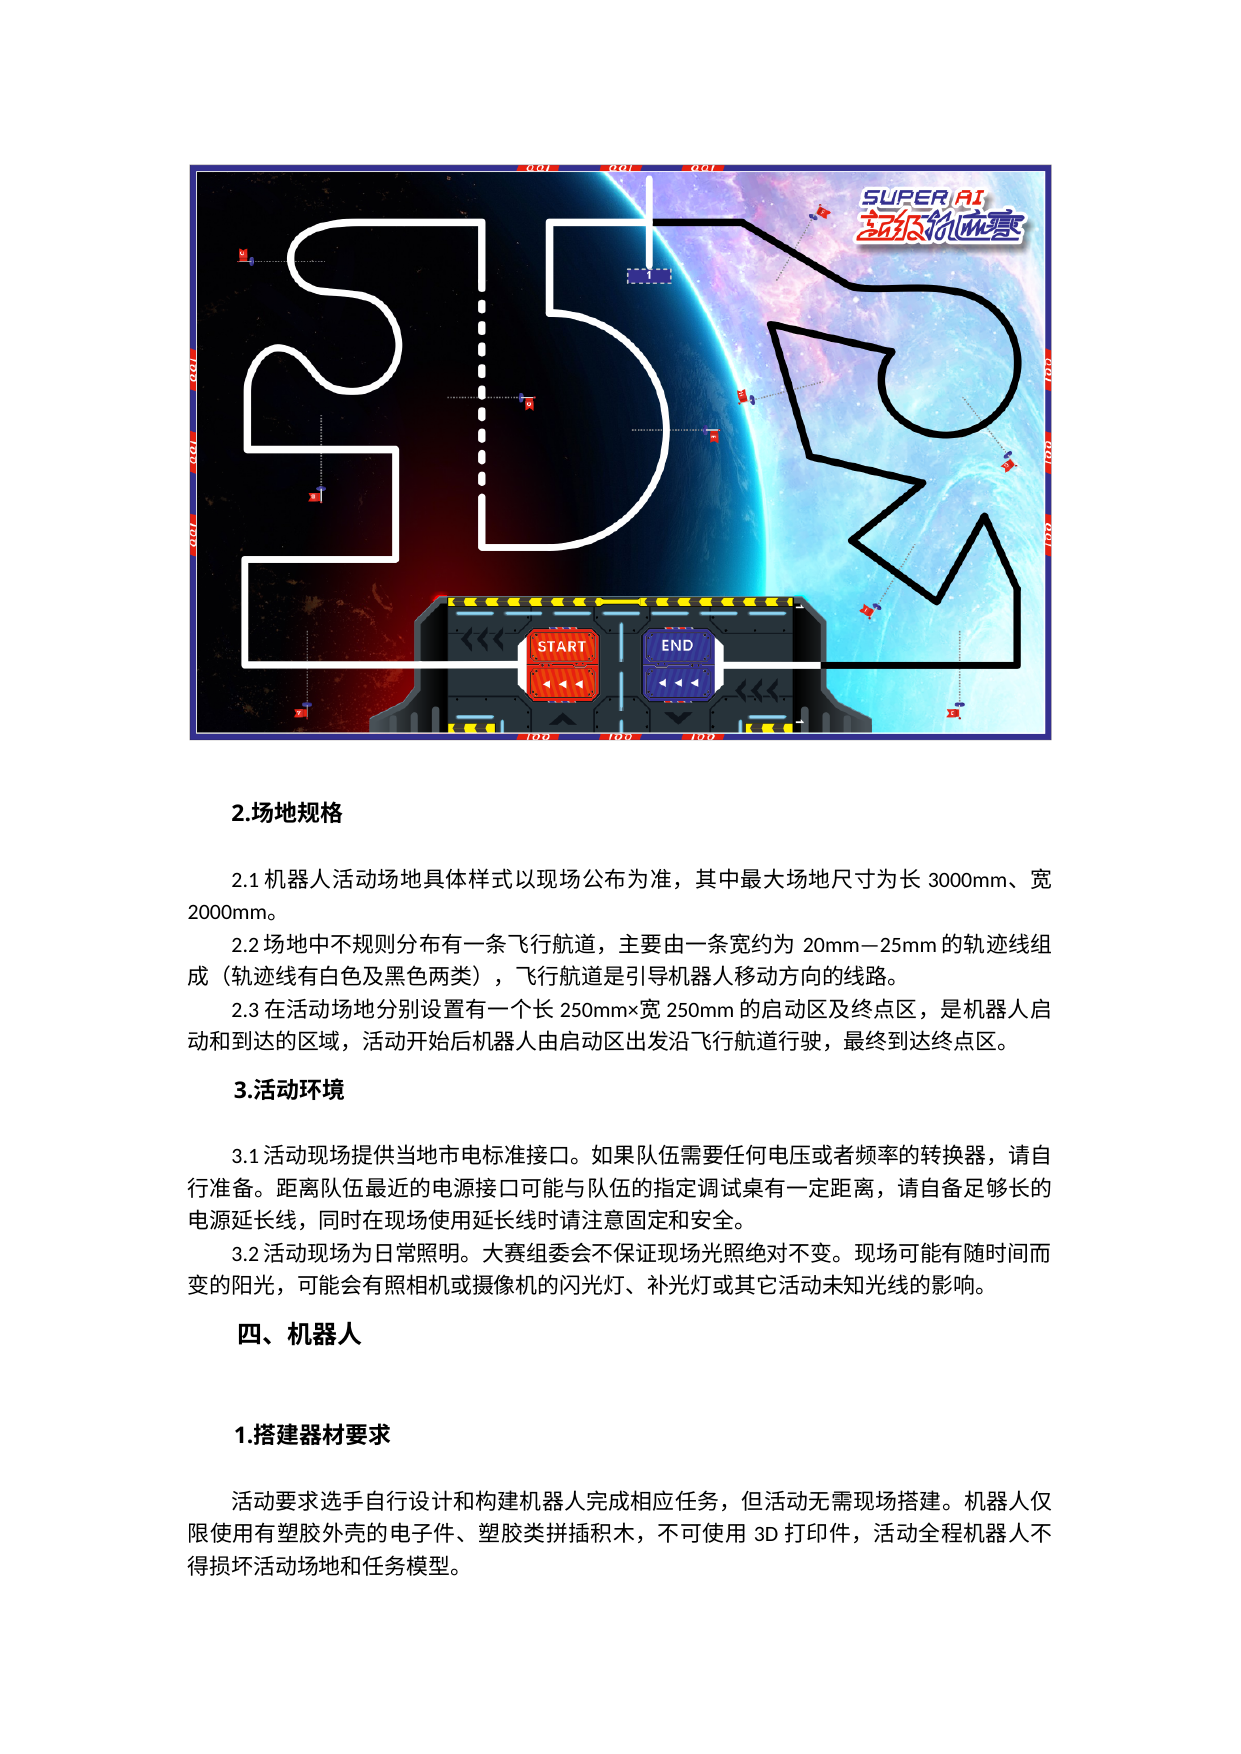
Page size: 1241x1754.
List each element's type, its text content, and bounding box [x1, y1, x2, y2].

text 2.1机器人活动场地具体样式以现场公布为准，其中最大场地尺寸为长3000mm、宽2000mm。 [187, 861, 1053, 926]
text 3.活动环境 [187, 1056, 1053, 1121]
text 活动要求选手自行设计和构建机器人完成相应任务，但活动无需现场搭建。机器人仅限使用有塑胶外壳的电子件、塑胶类拼插积木，不可使用 3D 打印件，活动全程机器人不得损坏活动场地和任务模型。 [187, 1483, 1053, 1581]
picture [188, 163, 1052, 741]
list 机器人 [187, 1300, 1053, 1365]
text 1.搭建器材要求 [187, 1402, 1053, 1467]
text 2.2场地中不规则分布有一条飞行航道，主要由一条宽约为20mm—25mm的轨迹线组成（轨迹线有白色及黑色两类），飞行航道是引导机器人移动方向的线路。 [187, 926, 1053, 991]
text 3.2活动现场为日常照明。大赛组委会不保证现场光照绝对不变。现场可能有随时间而变的阳光，可能会有照相机或摄像机的闪光灯、补光灯或其它活动未知光线的影响。 [187, 1235, 1053, 1300]
text 2.3在活动场地分别设置有一个长250mm×宽250mm的启动区及终点区，是机器人启动和到达的区域，活动开始后机器人由启动区出发沿飞行航道行驶，最终到达终点区。 [187, 991, 1053, 1056]
text 3.1活动现场提供当地市电标准接口。如果队伍需要任何电压或者频率的转换器，请自行准备。距离队伍最近的电源接口可能与队伍的指定调试桌有一定距离，请自备足够长的电源延长线，同时在现场使用延长线时请注意固定和安全。 [187, 1138, 1053, 1235]
